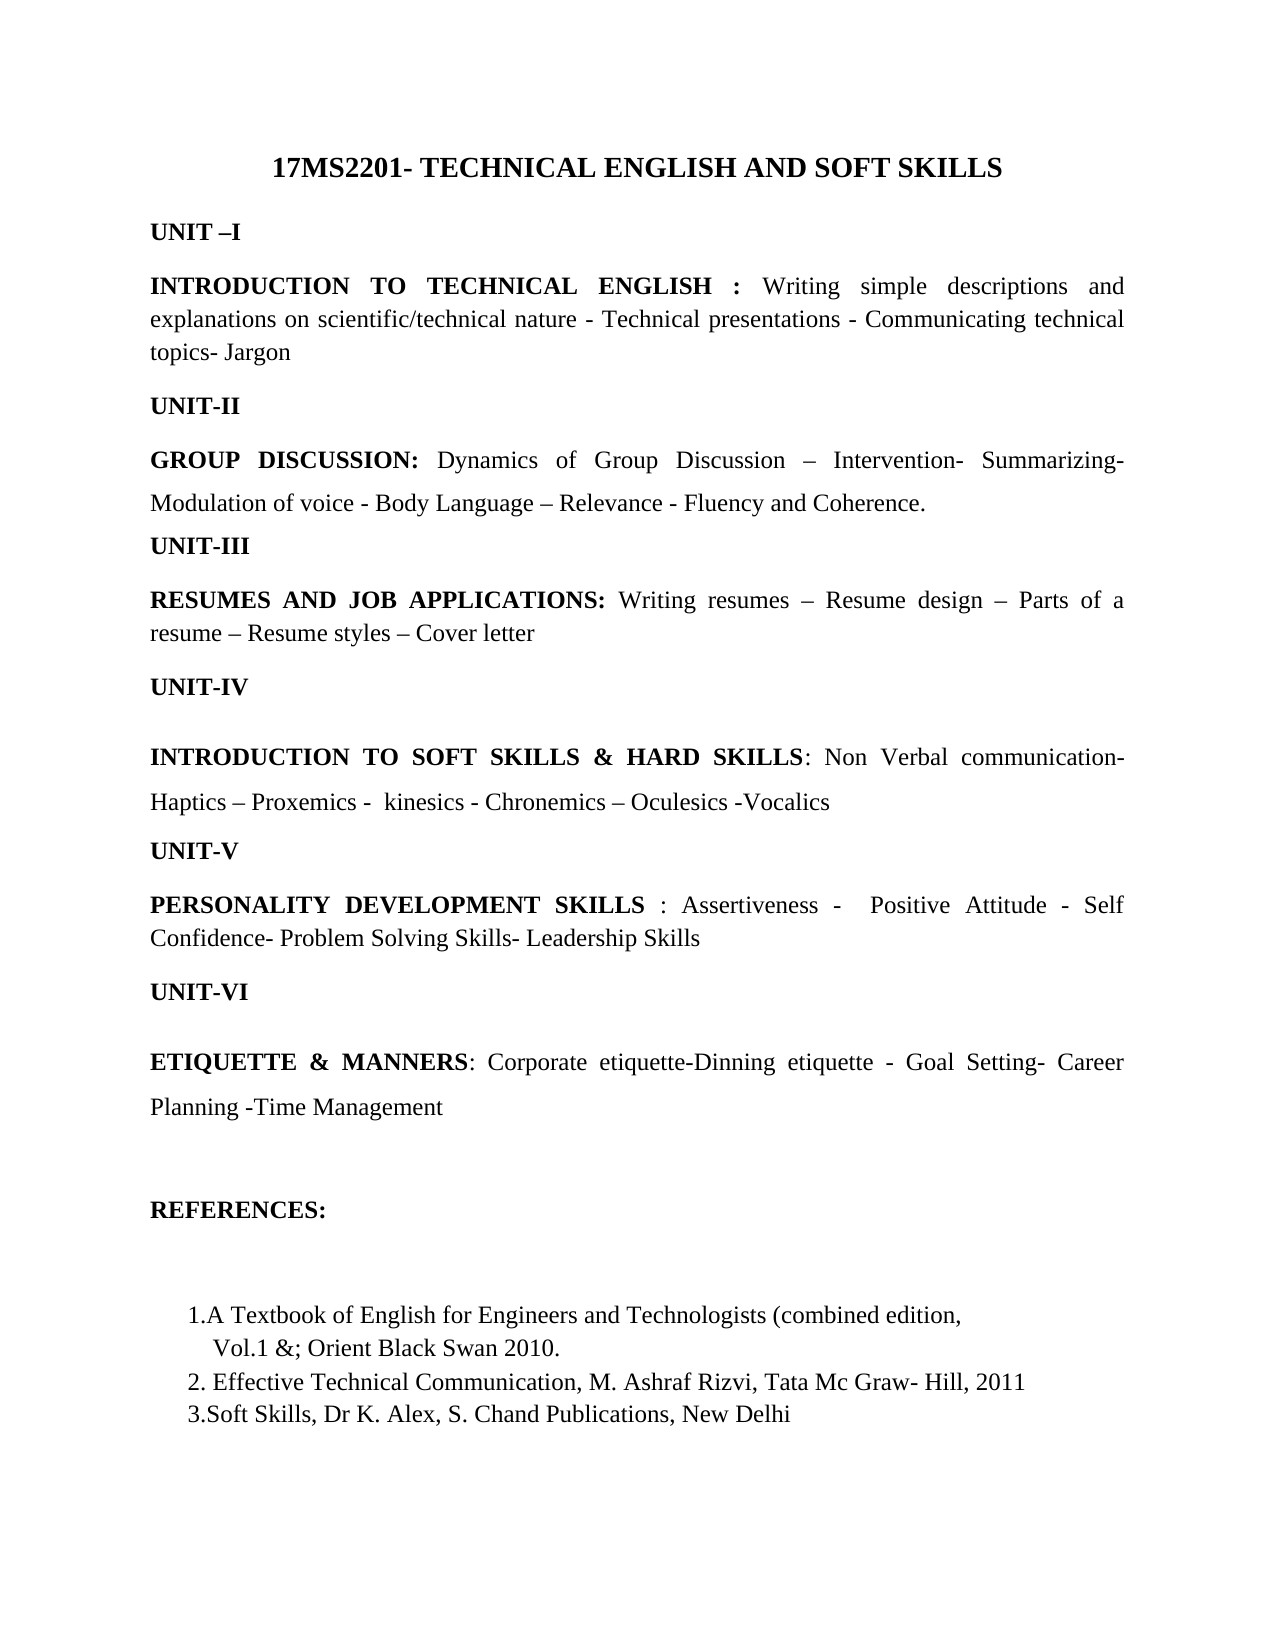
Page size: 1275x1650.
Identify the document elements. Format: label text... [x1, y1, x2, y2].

text REFERENCES: [150, 1196, 1125, 1224]
text UNIT-V [150, 836, 1125, 865]
text Vol.1 &; Orient Black Swan 2010. [187, 1333, 1125, 1362]
text INTRODUCTION TO TECHNICAL ENGLISH : Writing simple descriptions and explanations on scientific/technical nature - Technical presentations - Communicating technical topics- Jargon [150, 271, 1125, 366]
text UNIT-VI [150, 977, 1125, 1006]
text UNIT-IV [150, 672, 1125, 700]
text PERSONALITY DEVELOPMENT SKILLS : Assertiveness - Positive Attitude - Self Confidence- Problem Solving Skills- Leadership Skills [150, 890, 1125, 952]
text UNIT –I [150, 217, 1125, 246]
text GROUP DISCUSSION: Dynamics of Group Discussion – Intervention- Summarizing-Modulation of voice - Body Language – Relevance - Fluency and Coherence. [150, 445, 1125, 517]
text 2. Effective Technical Communication, M. Ashraf Rizvi, Tata Mc Graw- Hill, 2011 [187, 1367, 1125, 1395]
text INTRODUCTION TO SOFT SKILLS & HARD SKILLS: Non Verbal communication- Haptics – Proxemics - kinesics - Chronemics – Oculesics -Vocalics [150, 726, 1125, 816]
text 3.Soft Skills, Dr K. Alex, S. Chand Publications, New Delhi [150, 1399, 1125, 1428]
text UNIT-III [150, 531, 1125, 560]
text 17MS2201- TECHNICAL ENGLISH AND SOFT SKILLS [150, 150, 1125, 183]
text ETIQUETTE & MANNERS: Corporate etiquette-Dinning etiquette - Goal Setting- Career Planning -Time Management [150, 1031, 1125, 1121]
text UNIT-II [150, 391, 1125, 419]
text 1.A Textbook of English for Engineers and Technologists (combined edition, [187, 1301, 1125, 1329]
text RESUMES AND JOB APPLICATIONS: Writing resumes – Resume design – Parts of a resume – Resume styles – Cover letter [150, 585, 1125, 647]
